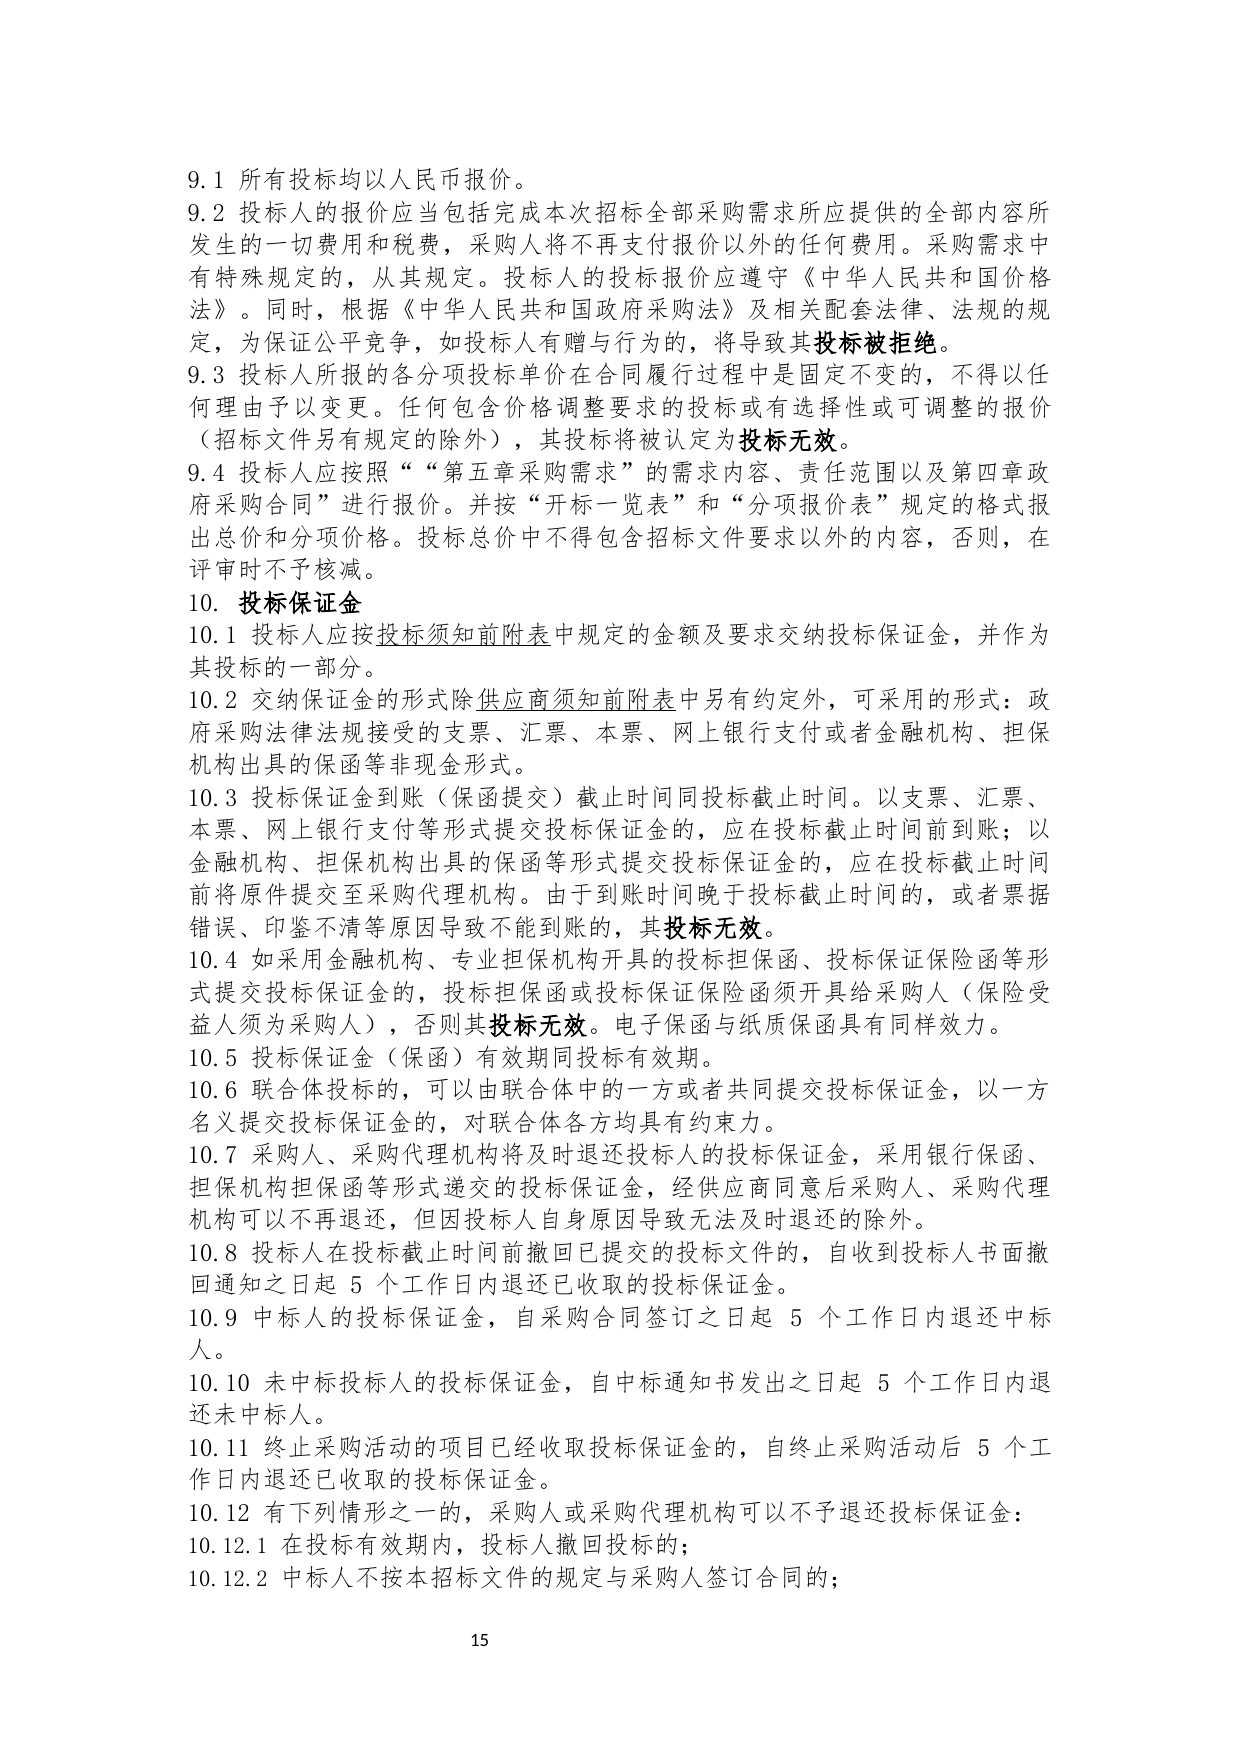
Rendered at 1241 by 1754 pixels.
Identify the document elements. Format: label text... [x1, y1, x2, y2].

list 在投标有效期内，投标人撤回投标的； [187, 1527, 1053, 1559]
list 投标保证金（保函）有效期同投标有效期。 [187, 1039, 1053, 1072]
list 如采用金融机构、专业担保机构开具的投标担保函、投标保证保险函等形式提交投标保证金的，投标担保函或投标保证保险函须开具给采购人（保险受益人须为采购人），否则其投标无效。电子保函与纸质保函具有同样效力。 [187, 942, 1053, 1039]
list 投标人在投标截止时间前撤回已提交的投标文件的，自收到投标人书面撤回通知之日起 5 个工作日内退还已收取的投标保证金。 [187, 1234, 1053, 1299]
list 投标人应按投标须知前附表中规定的金额及要求交纳投标保证金，并作为其投标的一部分。 [187, 617, 1053, 682]
list 所有投标均以人民币报价。 [187, 162, 1053, 194]
list 中标人不按本招标文件的规定与采购人签订合同的； [187, 1559, 1053, 1592]
list 投标人的报价应当包括完成本次招标全部采购需求所应提供的全部内容所发生的一切费用和税费，采购人将不再支付报价以外的任何费用。采购需求中有特殊规定的，从其规定。投标人的投标报价应遵守《中华人民共和国价格法》。同时，根据《中华人民共和国政府采购法》及相关配套法律、法规的规定，为保证公平竞争，如投标人有赠与行为的，将导致其投标被拒绝。 [187, 194, 1053, 357]
list 交纳保证金的形式除供应商须知前附表中另有约定外，可采用的形式：政府采购法律法规接受的支票、汇票、本票、网上银行支付或者金融机构、担保机构出具的保函等非现金形式。 [187, 682, 1053, 779]
list 投标保证金到账（保函提交）截止时间同投标截止时间。以支票、汇票、本票、网上银行支付等形式提交投标保证金的，应在投标截止时间前到账；以金融机构、担保机构出具的保函等形式提交投标保证金的，应在投标截止时间前将原件提交至采购代理机构。由于到账时间晚于投标截止时间的，或者票据错误、印鉴不清等原因导致不能到账的，其投标无效。 [187, 779, 1053, 942]
list 投标人所报的各分项投标单价在合同履行过程中是固定不变的，不得以任何理由予以变更。任何包含价格调整要求的投标或有选择性或可调整的报价（招标文件另有规定的除外），其投标将被认定为投标无效。 [187, 357, 1053, 454]
list 投标保证金 [187, 584, 1053, 617]
list 投标人应按照““第五章采购需求”的需求内容、责任范围以及第四章政府采购合同”进行报价。并按“开标一览表”和“分项报价表”规定的格式报出总价和分项价格。投标总价中不得包含招标文件要求以外的内容，否则，在评审时不予核减。 [187, 454, 1053, 584]
list 终止采购活动的项目已经收取投标保证金的，自终止采购活动后 5 个工作日内退还已收取的投标保证金。 [187, 1429, 1053, 1494]
list 联合体投标的，可以由联合体中的一方或者共同提交投标保证金，以一方名义提交投标保证金的，对联合体各方均具有约束力。 [187, 1072, 1053, 1137]
list 采购人、采购代理机构将及时退还投标人的投标保证金，采用银行保函、担保机构担保函等形式递交的投标保证金，经供应商同意后采购人、采购代理机构可以不再退还，但因投标人自身原因导致无法及时退还的除外。 [187, 1137, 1053, 1234]
list 中标人的投标保证金，自采购合同签订之日起 5 个工作日内退还中标人。 [187, 1299, 1053, 1364]
list 有下列情形之一的，采购人或采购代理机构可以不予退还投标保证金： [187, 1494, 1053, 1527]
list 未中标投标人的投标保证金，自中标通知书发出之日起 5 个工作日内退还未中标人。 [187, 1364, 1053, 1429]
